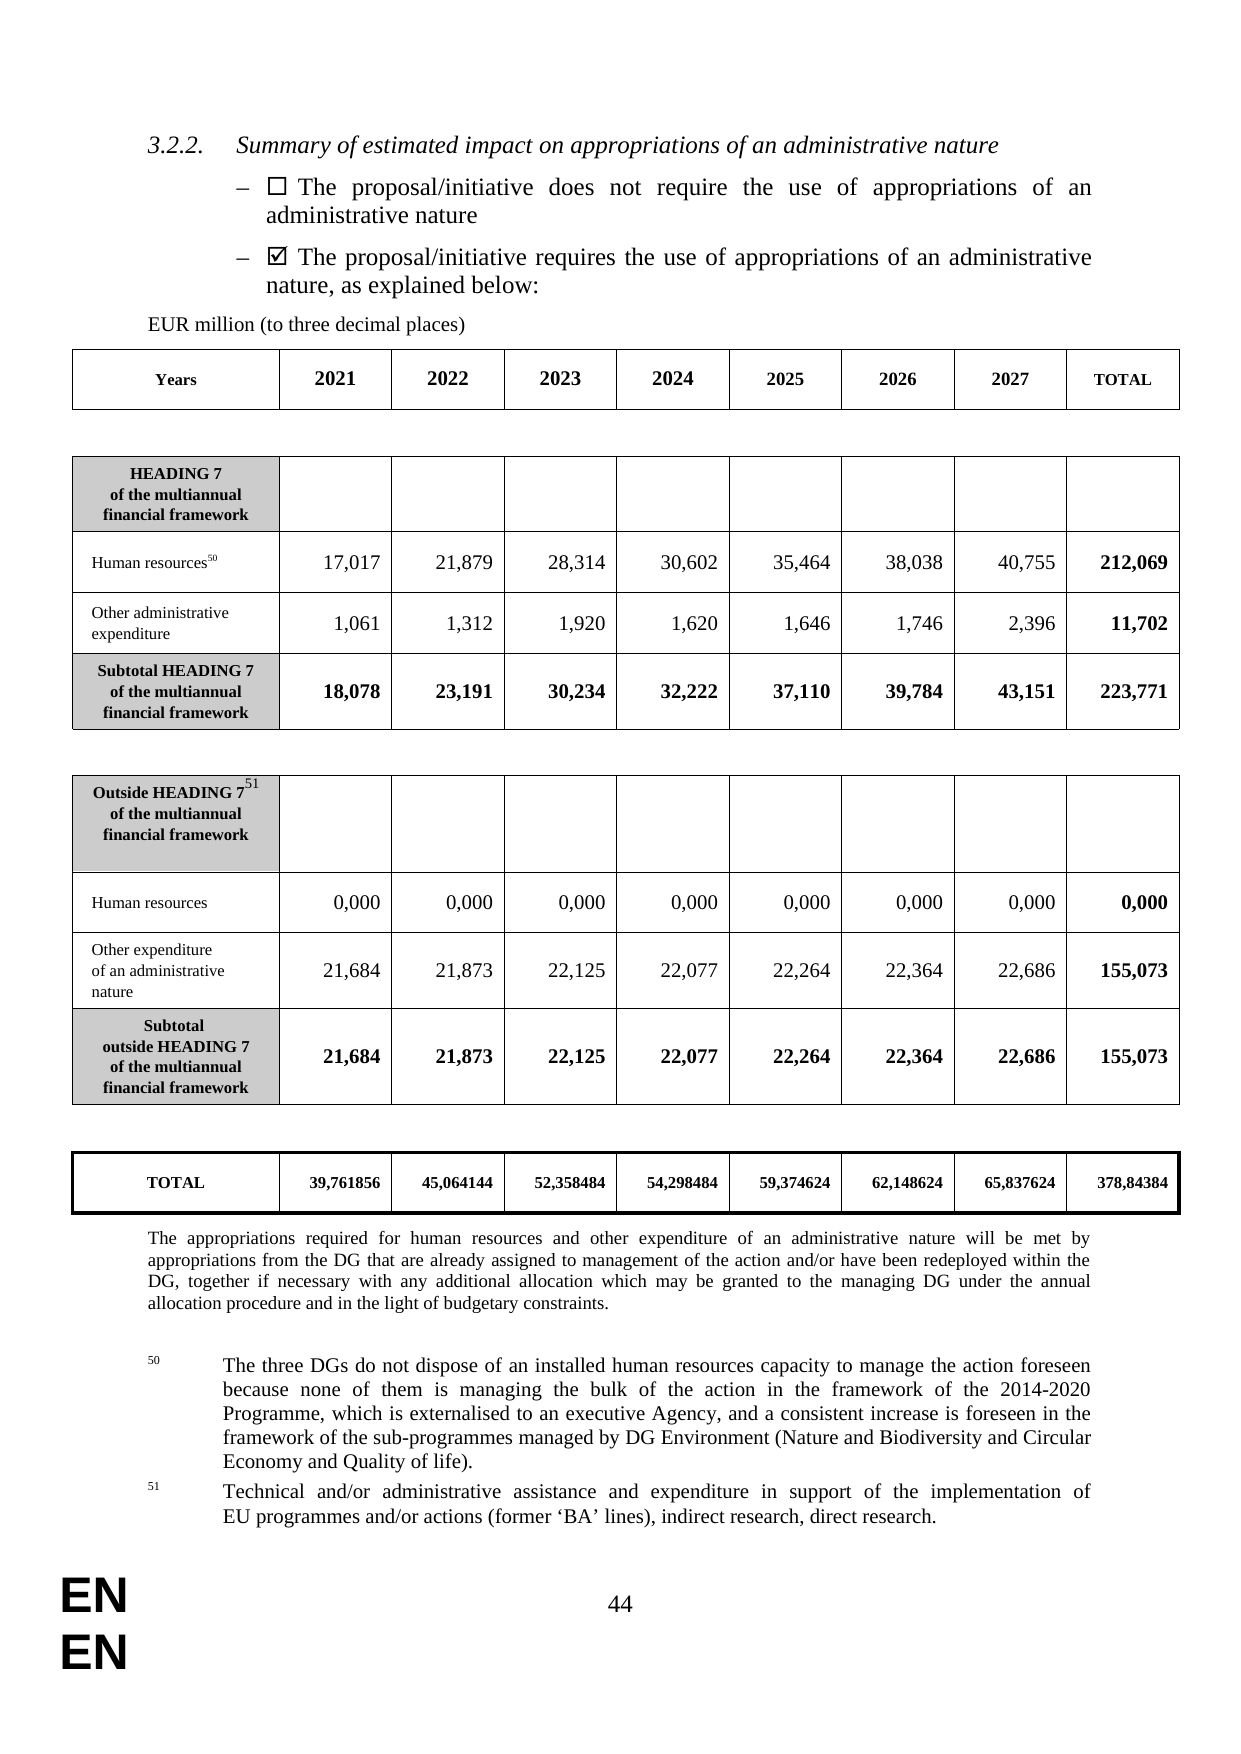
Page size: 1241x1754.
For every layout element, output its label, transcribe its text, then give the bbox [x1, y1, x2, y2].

table_header [955, 457, 1066, 531]
table_header [505, 457, 616, 531]
table_cell 155,073 [1067, 933, 1179, 1008]
table_cell 30,234 [505, 654, 616, 729]
table_cell 23,191 [392, 654, 504, 729]
table_cell 43,151 [955, 654, 1066, 729]
table_header 2024 [617, 350, 729, 409]
table_cell 0,000 [842, 873, 954, 932]
table_header 45,064144 [392, 1154, 504, 1211]
table_cell 0,000 [730, 873, 841, 932]
table_header 2021 [280, 350, 391, 409]
table_cell 22,364 [842, 933, 954, 1008]
table_header TOTAL [1067, 350, 1179, 409]
table_header 2023 [505, 350, 616, 409]
table_header 52,358484 [505, 1154, 616, 1211]
table_header 2026 [842, 350, 954, 409]
table_cell 21,684 [280, 1009, 391, 1104]
table_header [617, 457, 729, 531]
table_cell 1,312 [392, 593, 504, 653]
table_cell 22,364 [842, 1009, 954, 1104]
table_cell Other administrative expenditure [73, 593, 279, 653]
table_cell 1,920 [505, 593, 616, 653]
table_header 2022 [392, 350, 504, 409]
list The proposal/initiative does not require the use of appropriations of an administrative nature [236, 172, 1092, 229]
table_header 2027 [955, 350, 1066, 409]
table_cell 17,017 [280, 532, 391, 592]
table_header Years [73, 350, 279, 409]
text EUR million (to three decimal places) [148, 312, 1092, 336]
table_header [617, 776, 729, 871]
table_cell 0,000 [1067, 873, 1179, 932]
table_cell 0,000 [392, 873, 504, 932]
table_cell 39,784 [842, 654, 954, 729]
table_cell 30,602 [617, 532, 729, 592]
table_cell 2,396 [955, 593, 1066, 653]
table_header 59,374624 [730, 1154, 841, 1211]
table_header [955, 776, 1066, 871]
table_header [730, 776, 841, 871]
table_cell 1,746 [842, 593, 954, 653]
table_header [280, 776, 391, 871]
table_cell 21,684 [280, 933, 391, 1008]
table_header HEADING 7 of the multiannual financial framework [73, 457, 279, 531]
table_cell 35,464 [730, 532, 841, 592]
table_cell 22,264 [730, 933, 841, 1008]
table_cell 212,069 [1067, 532, 1179, 592]
table_header [842, 776, 954, 871]
table_cell Subtotal HEADING 7 of the multiannual financial framework [73, 654, 279, 729]
table_cell 0,000 [280, 873, 391, 932]
list The proposal/initiative requires the use of appropriations of an administrative nature, as explained below: [236, 242, 1092, 299]
table_header 2025 [730, 350, 841, 409]
table_header 39,761856 [280, 1154, 391, 1211]
subtitle 3.2.2. Summary of estimated impact on appropriations of an administrative nature [148, 131, 1092, 159]
table_header Outside HEADING 7 of the multiannual financial framework [73, 776, 279, 871]
table_cell Human resources [73, 873, 279, 932]
table_header 378,84384 [1067, 1154, 1177, 1211]
table_header [505, 776, 616, 871]
table_cell 22,125 [505, 1009, 616, 1104]
table_header [392, 776, 504, 871]
table_cell 22,077 [617, 1009, 729, 1104]
table_header [1067, 776, 1179, 871]
table_cell 11,702 [1067, 593, 1179, 653]
table_header 54,298484 [617, 1154, 729, 1211]
table_header 65,837624 [955, 1154, 1066, 1211]
table_cell 0,000 [955, 873, 1066, 932]
table_cell 1,646 [730, 593, 841, 653]
table_cell 0,000 [617, 873, 729, 932]
table_cell 32,222 [617, 654, 729, 729]
table_cell 18,078 [280, 654, 391, 729]
table_cell 37,110 [730, 654, 841, 729]
table_cell 22,125 [505, 933, 616, 1008]
table_cell 22,686 [955, 933, 1066, 1008]
table_header [1067, 457, 1179, 531]
table_cell 22,077 [617, 933, 729, 1008]
table_cell 1,061 [280, 593, 391, 653]
table_cell 21,873 [392, 933, 504, 1008]
table_cell Other expenditure of an administrative nature [73, 933, 279, 1008]
table_header [392, 457, 504, 531]
table_header 62,148624 [842, 1154, 954, 1211]
table_cell 0,000 [505, 873, 616, 932]
table_header TOTAL [74, 1154, 279, 1211]
table_cell 223,771 [1067, 654, 1179, 729]
text The appropriations required for human resources and other expenditure of an administrative nature will be met by appropriations from the DG that are already assigned to management of the action and/or have been redeployed within the DG, together if necessary with any additional allocation which may be granted to the managing DG under the annual allocation procedure and in the light of budgetary constraints. [148, 1227, 1092, 1313]
table_cell Subtotal outside HEADING 7 of the multiannual financial framework [73, 1009, 279, 1104]
table_cell 1,620 [617, 593, 729, 653]
table_cell 38,038 [842, 532, 954, 592]
table_cell 155,073 [1067, 1009, 1179, 1104]
table_header [730, 457, 841, 531]
table_cell Human resources [73, 532, 279, 592]
table_cell 21,879 [392, 532, 504, 592]
table_cell 21,873 [392, 1009, 504, 1104]
table_cell 28,314 [505, 532, 616, 592]
table_header [280, 457, 391, 531]
table_cell 40,755 [955, 532, 1066, 592]
table_cell 22,264 [730, 1009, 841, 1104]
table_cell 22,686 [955, 1009, 1066, 1104]
table_header [842, 457, 954, 531]
